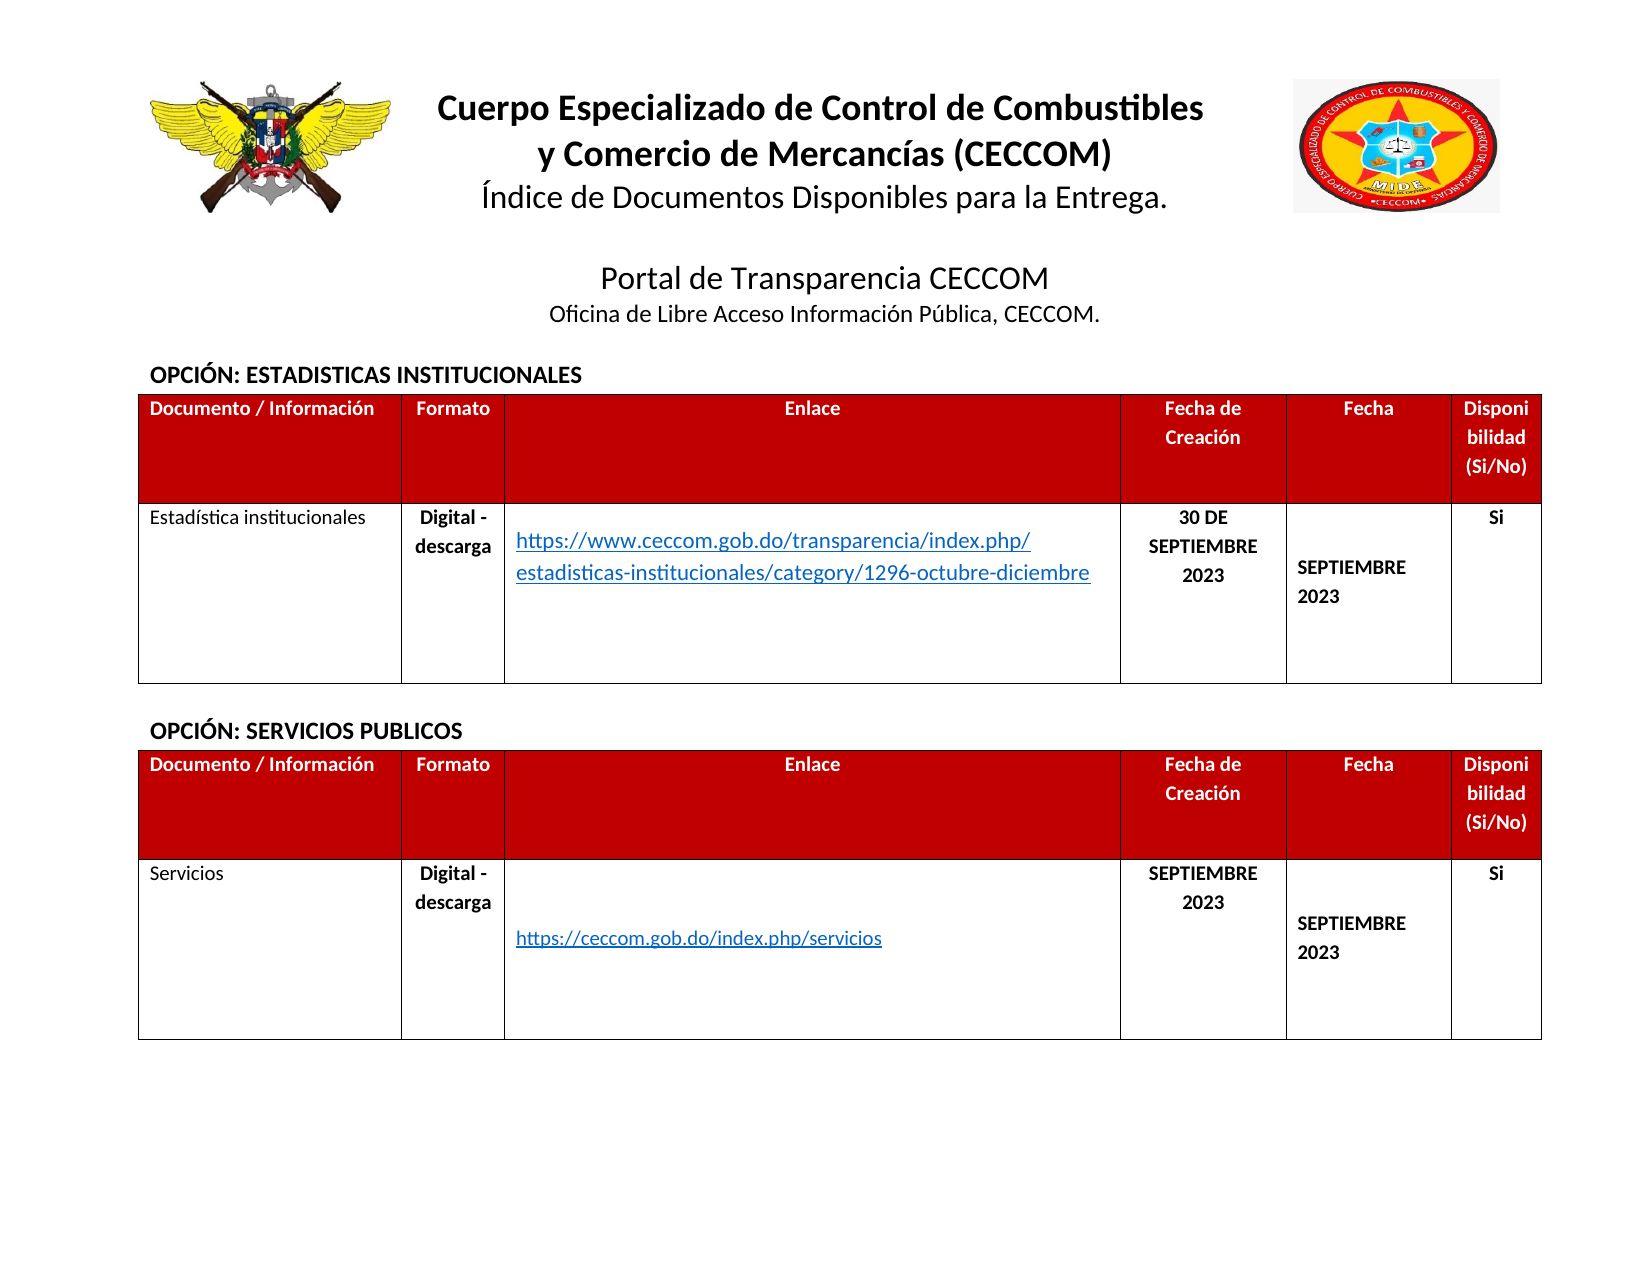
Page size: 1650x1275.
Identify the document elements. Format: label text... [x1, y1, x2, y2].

table_header Enlace [505, 395, 1120, 503]
table_cell SEPTIEMBRE 2023 [1287, 504, 1451, 683]
table_cell Estadística institucionales [139, 504, 401, 683]
table_header Fecha [1287, 395, 1451, 503]
text OPCIÓN: ESTADISTICAS INSTITUCIONALES [150, 359, 1500, 389]
table_cell SEPTIEMBRE 2023 [1121, 860, 1286, 1039]
table_cell 30 DE SEPTIEMBRE 2023 [1121, 504, 1286, 683]
table_header Documento / Información [139, 751, 401, 859]
table_cell Digital -descarga [402, 860, 504, 1039]
text OPCIÓN: SERVICIOS PUBLICOS [150, 715, 1500, 745]
table_header Fecha [1287, 751, 1451, 859]
table_cell SEPTIEMBRE 2023 [1287, 860, 1451, 1039]
table_cell Digital -descarga [402, 504, 504, 683]
table_cell Si [1452, 504, 1541, 683]
table_header Fecha de Creación [1121, 751, 1286, 859]
table_cell Si [1452, 860, 1541, 1039]
table_cell https://www.ceccom.gob.do/transparencia/index.php/estadisticas-institucionales/category/1296-octubre-diciembre [505, 504, 1120, 683]
table_cell Servicios [139, 860, 401, 1039]
table_header Disponibilidad (Si/No) [1452, 751, 1541, 859]
table_header Fecha de Creación [1121, 395, 1286, 503]
picture [1293, 79, 1500, 213]
table_cell https://ceccom.gob.do/index.php/servicios [505, 860, 1120, 1039]
table_header Documento / Información [139, 395, 401, 503]
table_header Formato [402, 751, 504, 859]
picture [150, 81, 391, 213]
table_header Disponibilidad (Si/No) [1452, 395, 1541, 503]
table_header Enlace [505, 751, 1120, 859]
table_header Formato [402, 395, 504, 503]
